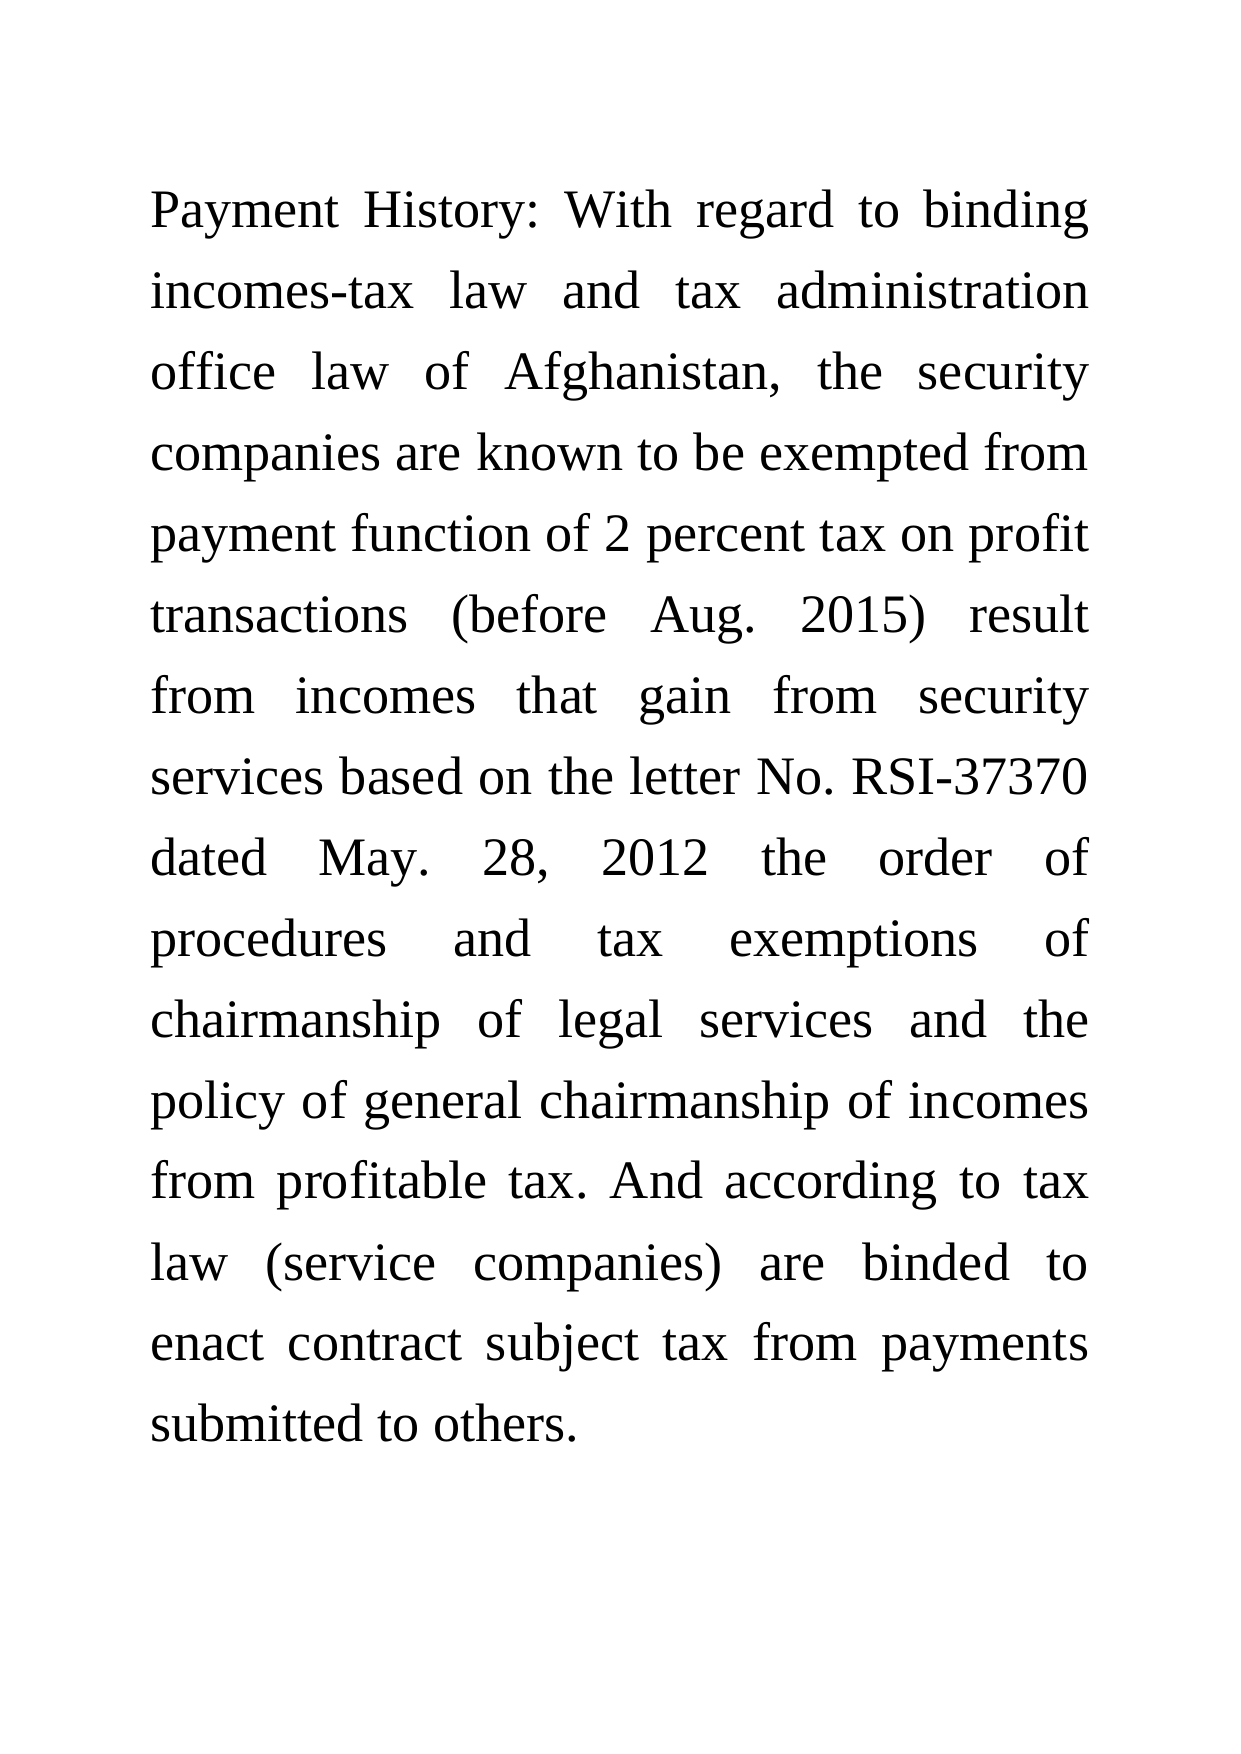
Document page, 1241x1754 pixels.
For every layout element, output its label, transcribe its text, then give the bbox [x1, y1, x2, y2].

text Payment History: With regard to binding incomes-tax law and tax administration office law of Afghanistan, the security companies are known to be exempted from payment function of 2 percent tax on profit transactions (before Aug. 2015) result from incomes that gain from security services based on the letter No. RSI-37370 dated May. 28, 2012 the order of procedures and tax exemptions of chairmanship of legal services and the policy of general chairmanship of incomes from profitable tax. And according to tax law (service companies) are binded to enact contract subject tax from payments submitted to others. [150, 177, 1090, 1453]
